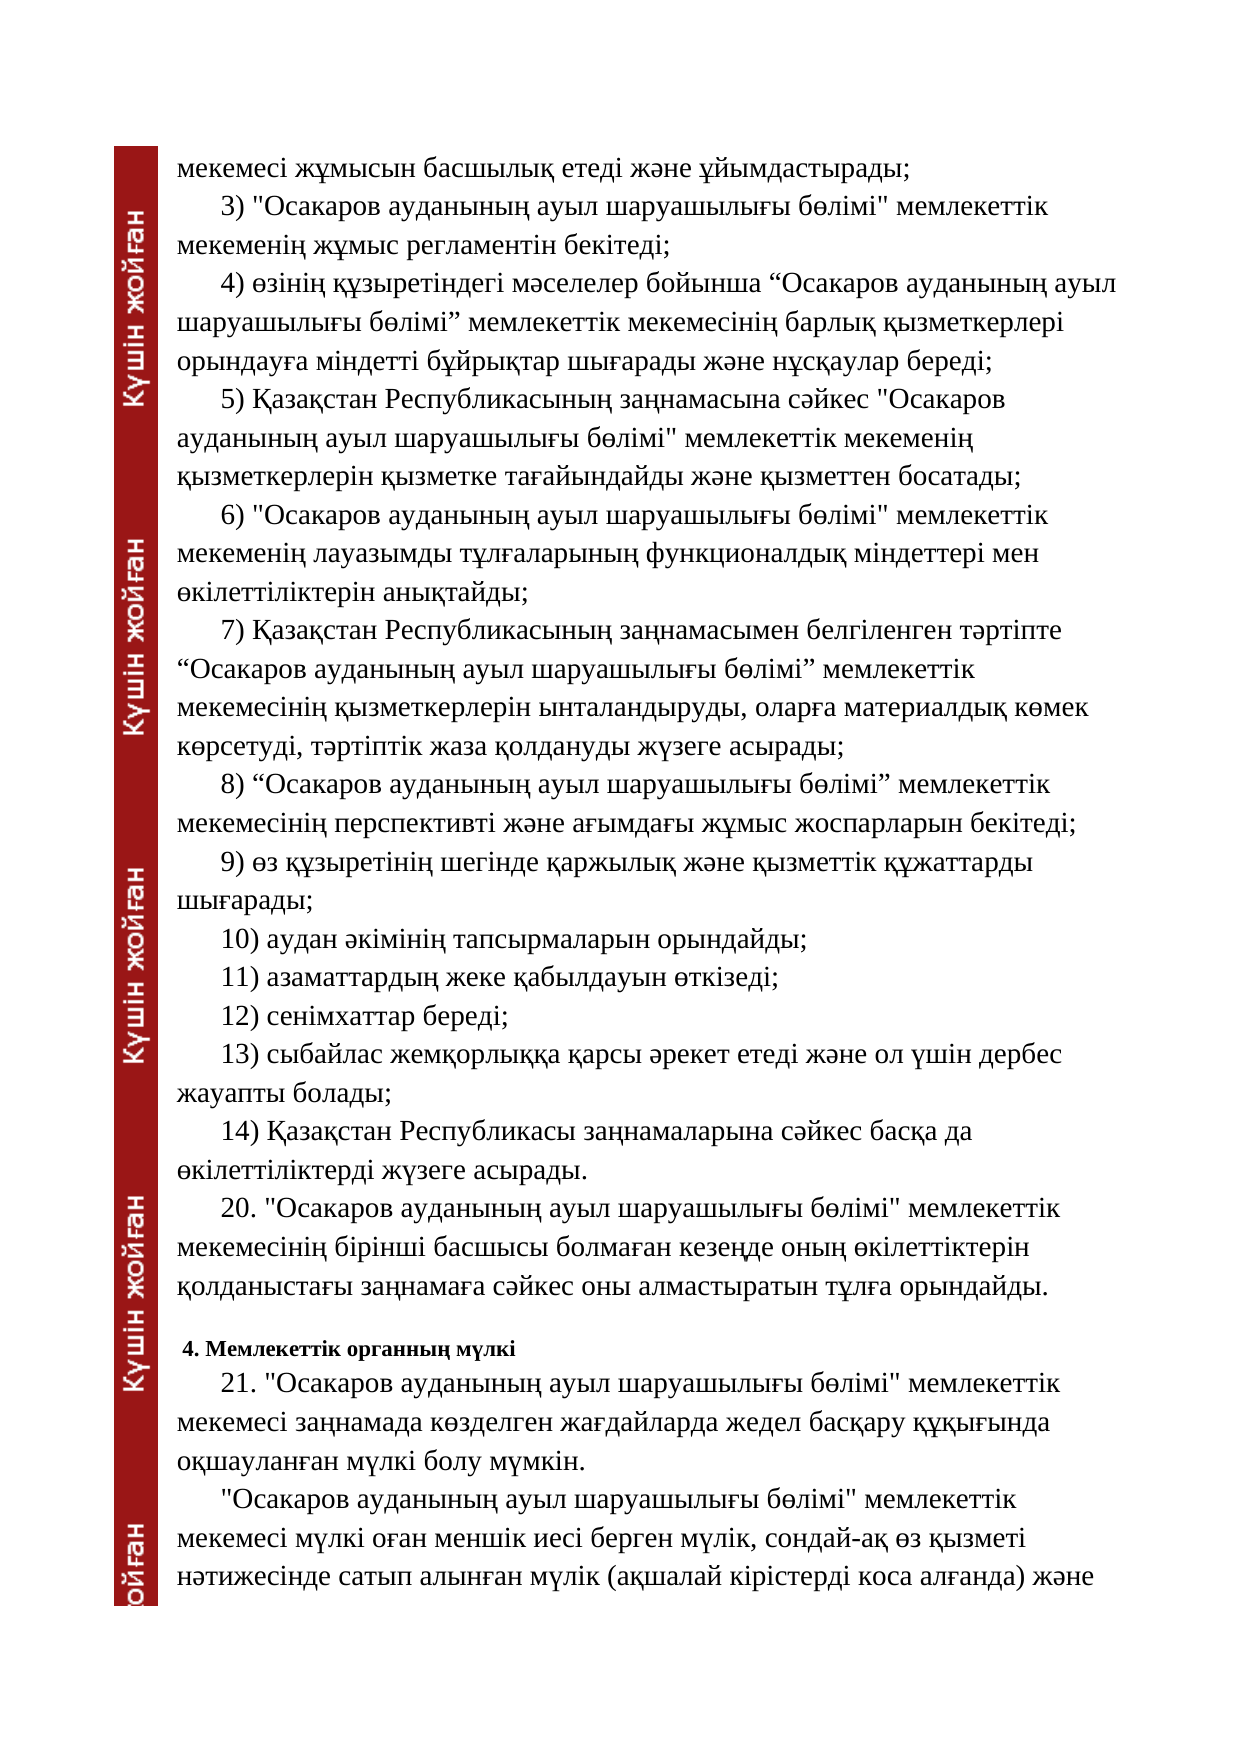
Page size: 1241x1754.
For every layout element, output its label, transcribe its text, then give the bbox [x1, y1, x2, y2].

picture [114, 1362, 158, 1366]
picture [114, 1592, 158, 1606]
text 4. Мемлекеттік органның мүлкі [112, 1335, 1128, 1362]
picture [114, 1331, 158, 1335]
picture [114, 146, 158, 150]
